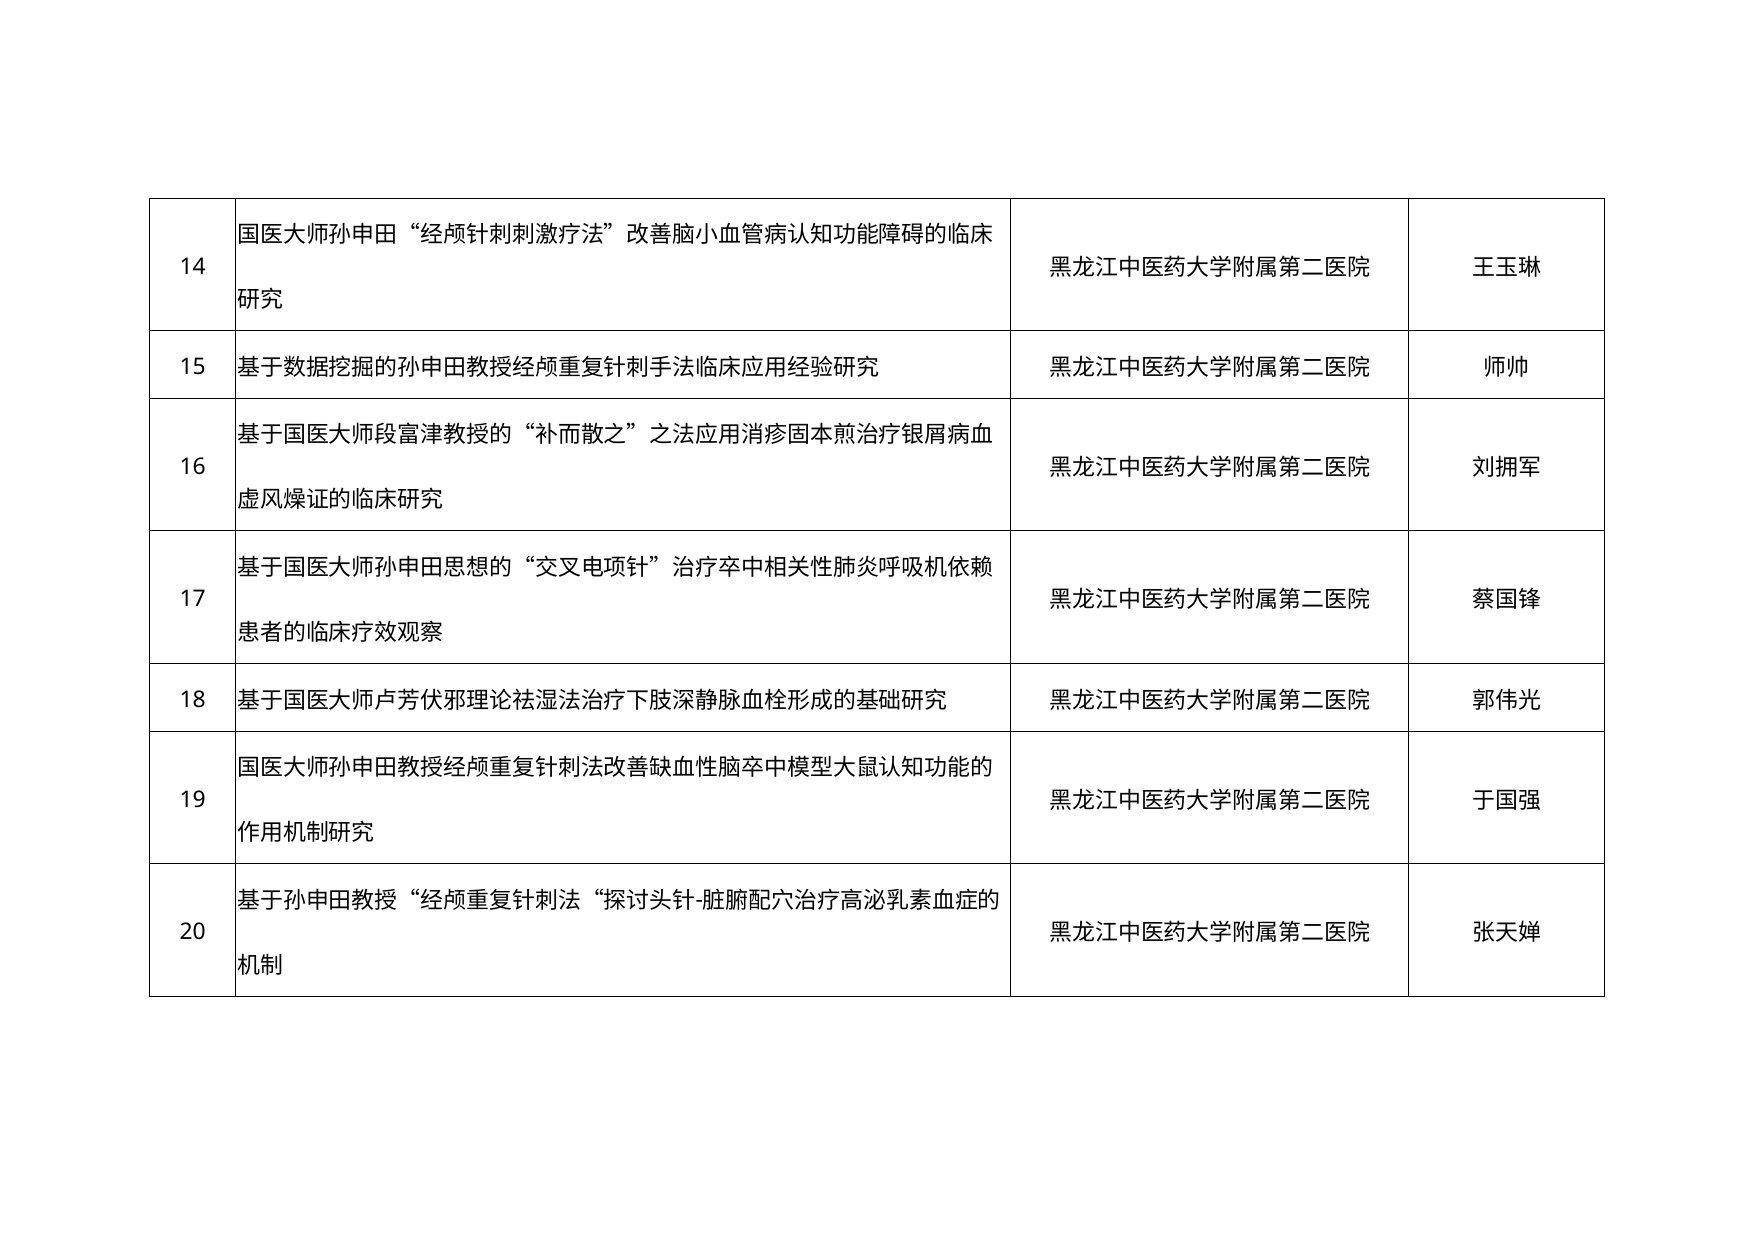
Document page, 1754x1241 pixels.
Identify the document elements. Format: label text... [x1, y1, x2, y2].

table_cell 黑龙江中医药大学附属第二医院 [1011, 531, 1408, 663]
table_cell 20 [150, 864, 235, 996]
table_cell 国医大师孙申田“经颅针刺刺激疗法”改善脑小血管病认知功能障碍的临床研究 [236, 199, 1010, 330]
table_cell 蔡国锋 [1409, 531, 1604, 663]
table_cell 黑龙江中医药大学附属第二医院 [1011, 732, 1408, 863]
table_cell 王玉琳 [1409, 199, 1604, 330]
table_cell 于国强 [1409, 732, 1604, 863]
table_cell 14 [150, 199, 235, 330]
table_cell 基于国医大师卢芳伏邪理论祛湿法治疗下肢深静脉血栓形成的基础研究 [236, 664, 1010, 731]
table_cell 18 [150, 664, 235, 731]
table_cell 刘拥军 [1409, 399, 1604, 530]
table_cell 16 [150, 399, 235, 530]
table_cell 15 [150, 331, 235, 398]
table_cell 基于国医大师孙申田思想的“交叉电项针”治疗卒中相关性肺炎呼吸机依赖患者的临床疗效观察 [236, 531, 1010, 663]
table_cell 张天婵 [1409, 864, 1604, 996]
table_cell 黑龙江中医药大学附属第二医院 [1011, 399, 1408, 530]
table_cell 基于数据挖掘的孙申田教授经颅重复针刺手法临床应用经验研究 [236, 331, 1010, 398]
table_cell 19 [150, 732, 235, 863]
table_cell 黑龙江中医药大学附属第二医院 [1011, 864, 1408, 996]
table_cell 黑龙江中医药大学附属第二医院 [1011, 331, 1408, 398]
table_cell 基于孙申田教授“经颅重复针刺法“探讨头针-脏腑配穴治疗高泌乳素血症的机制 [236, 864, 1010, 996]
table_cell 17 [150, 531, 235, 663]
table_cell 黑龙江中医药大学附属第二医院 [1011, 664, 1408, 731]
table_cell 黑龙江中医药大学附属第二医院 [1011, 199, 1408, 330]
table_cell 国医大师孙申田教授经颅重复针刺法改善缺血性脑卒中模型大鼠认知功能的作用机制研究 [236, 732, 1010, 863]
table_cell 郭伟光 [1409, 664, 1604, 731]
table_cell 基于国医大师段富津教授的“补而散之”之法应用消疹固本煎治疗银屑病血虚风燥证的临床研究 [236, 399, 1010, 530]
table_cell 师帅 [1409, 331, 1604, 398]
